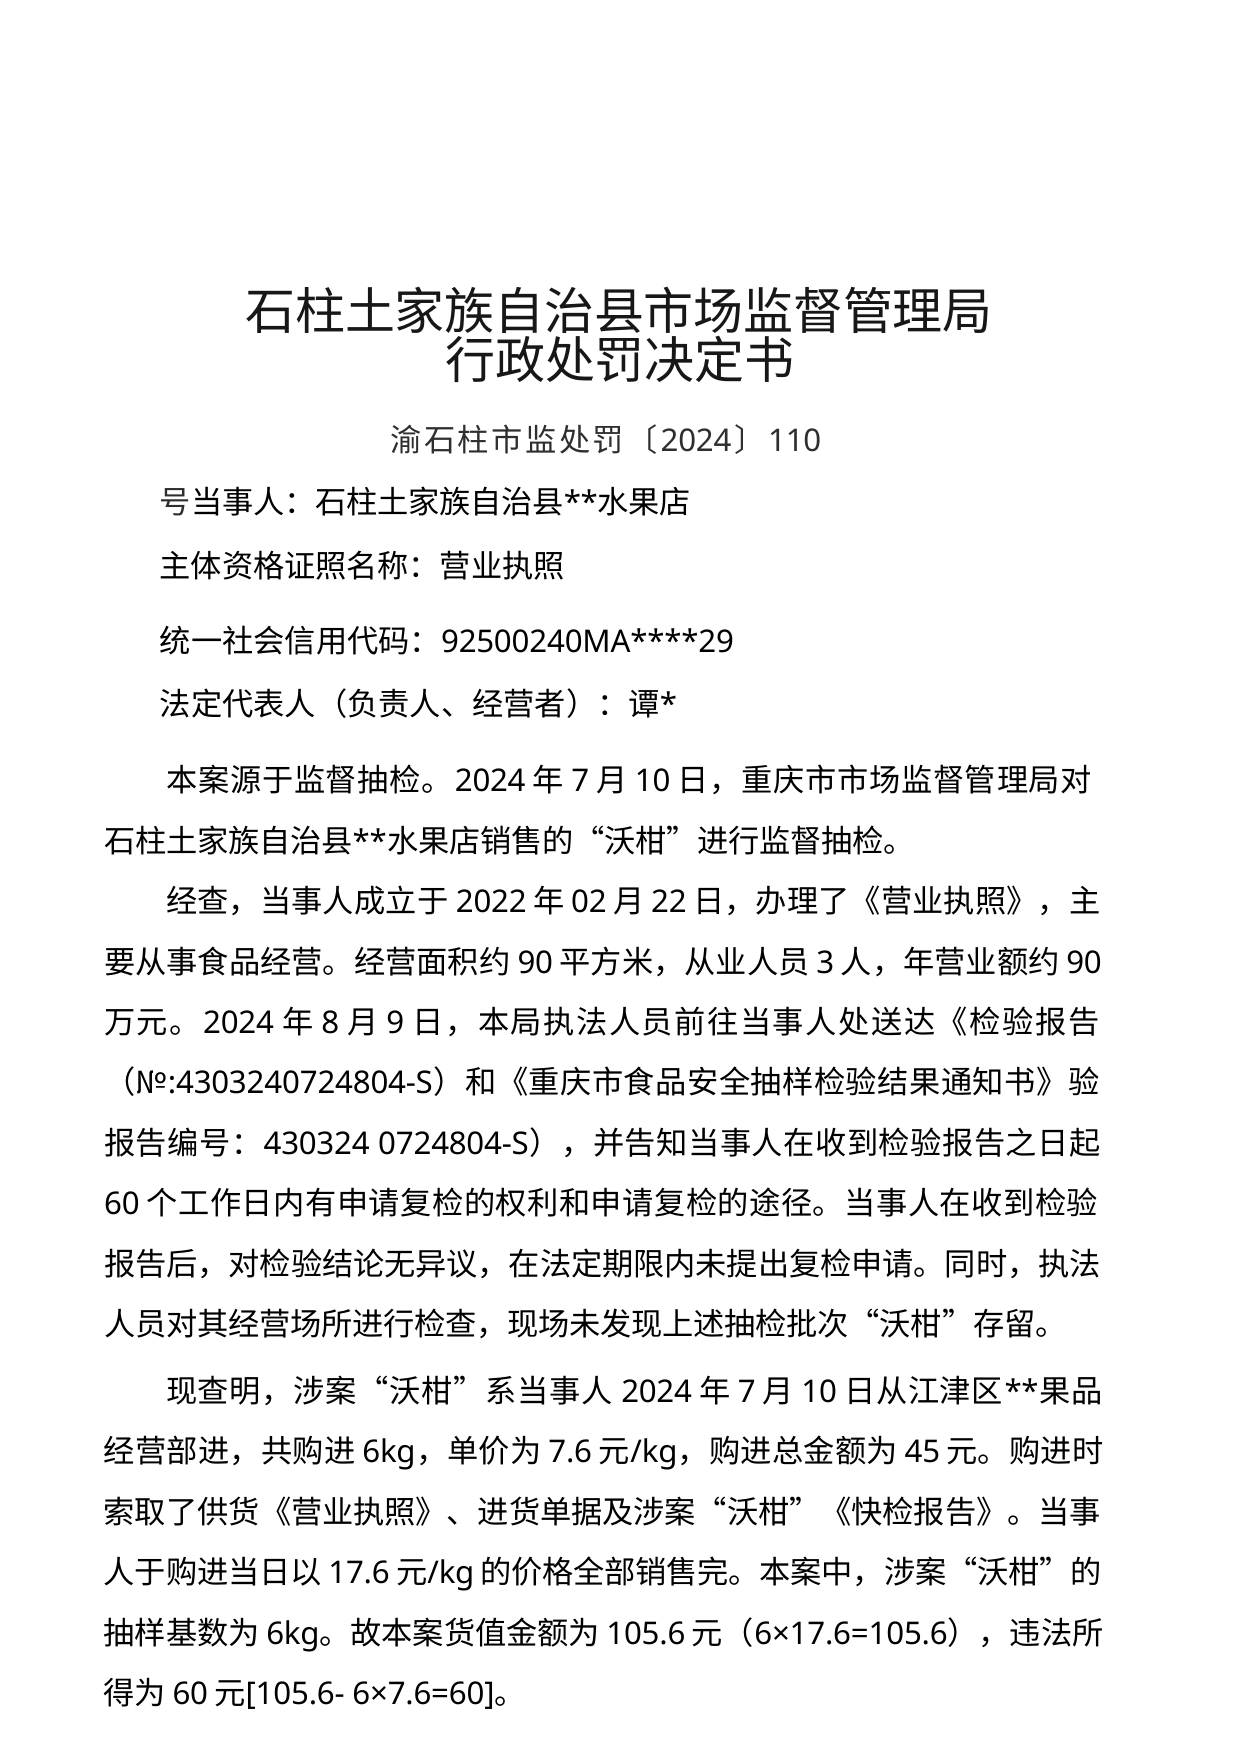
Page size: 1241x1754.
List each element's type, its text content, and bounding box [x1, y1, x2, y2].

title 石柱土家族自治县市场监督管理局行政处罚决定书 [245, 287, 996, 393]
text 主体资格证照名称：营业执照 [159, 528, 1201, 590]
text 统一社会信用代码：92500240MA****29 [159, 603, 1201, 665]
text 现查明，涉案“沃柑”系当事人2024年7月10日从江津区**果品经营部进，共购进6kg，单价为7.6元/kg，购进总金额为45元。购进时索取了供货《营业执照》、进货单据及涉案“沃柑”《快检报告》。当事人于购进当日以17.6元/kg的价格全部销售完。本案中，涉案“沃柑”的抽样基数为6kg。故本案货值金额为105.6元（6×17.6=105.6），违法所得为60元[105.6- 6×7.6=60]。 [104, 1354, 1103, 1717]
text 本案源于监督抽检。2024年7月10日，重庆市市场监督管理局对石柱土家族自治县**水果店销售的“沃柑”进行监督抽检。 [104, 743, 1093, 864]
text 法定代表人（负责人、经营者）：谭* [159, 666, 1201, 728]
text 经查，当事人成立于2022年02月22日，办理了《营业执照》，主要从事食品经营。经营面积约90平方米，从业人员3人，年营业额约90万元。2024年8月9日，本局执法人员前往当事人处送达《检验报告（№:4303240724804-S）和《重庆市食品安全抽样检验结果通知书》验报告编号：430324 0724804-S），并告知当事人在收到检验报告之日起60个工作日内有申请复检的权利和申请复检的途径。当事人在收到检验报告后，对检验结论无异议，在法定期限内未提出复检申请。同时，执法人员对其经营场所进行检查，现场未发现上述抽检批次“沃柑”存留。 [104, 864, 1102, 1348]
text 渝石柱市监处罚〔2024〕110号当事人：石柱土家族自治县**水果店 [159, 401, 821, 526]
